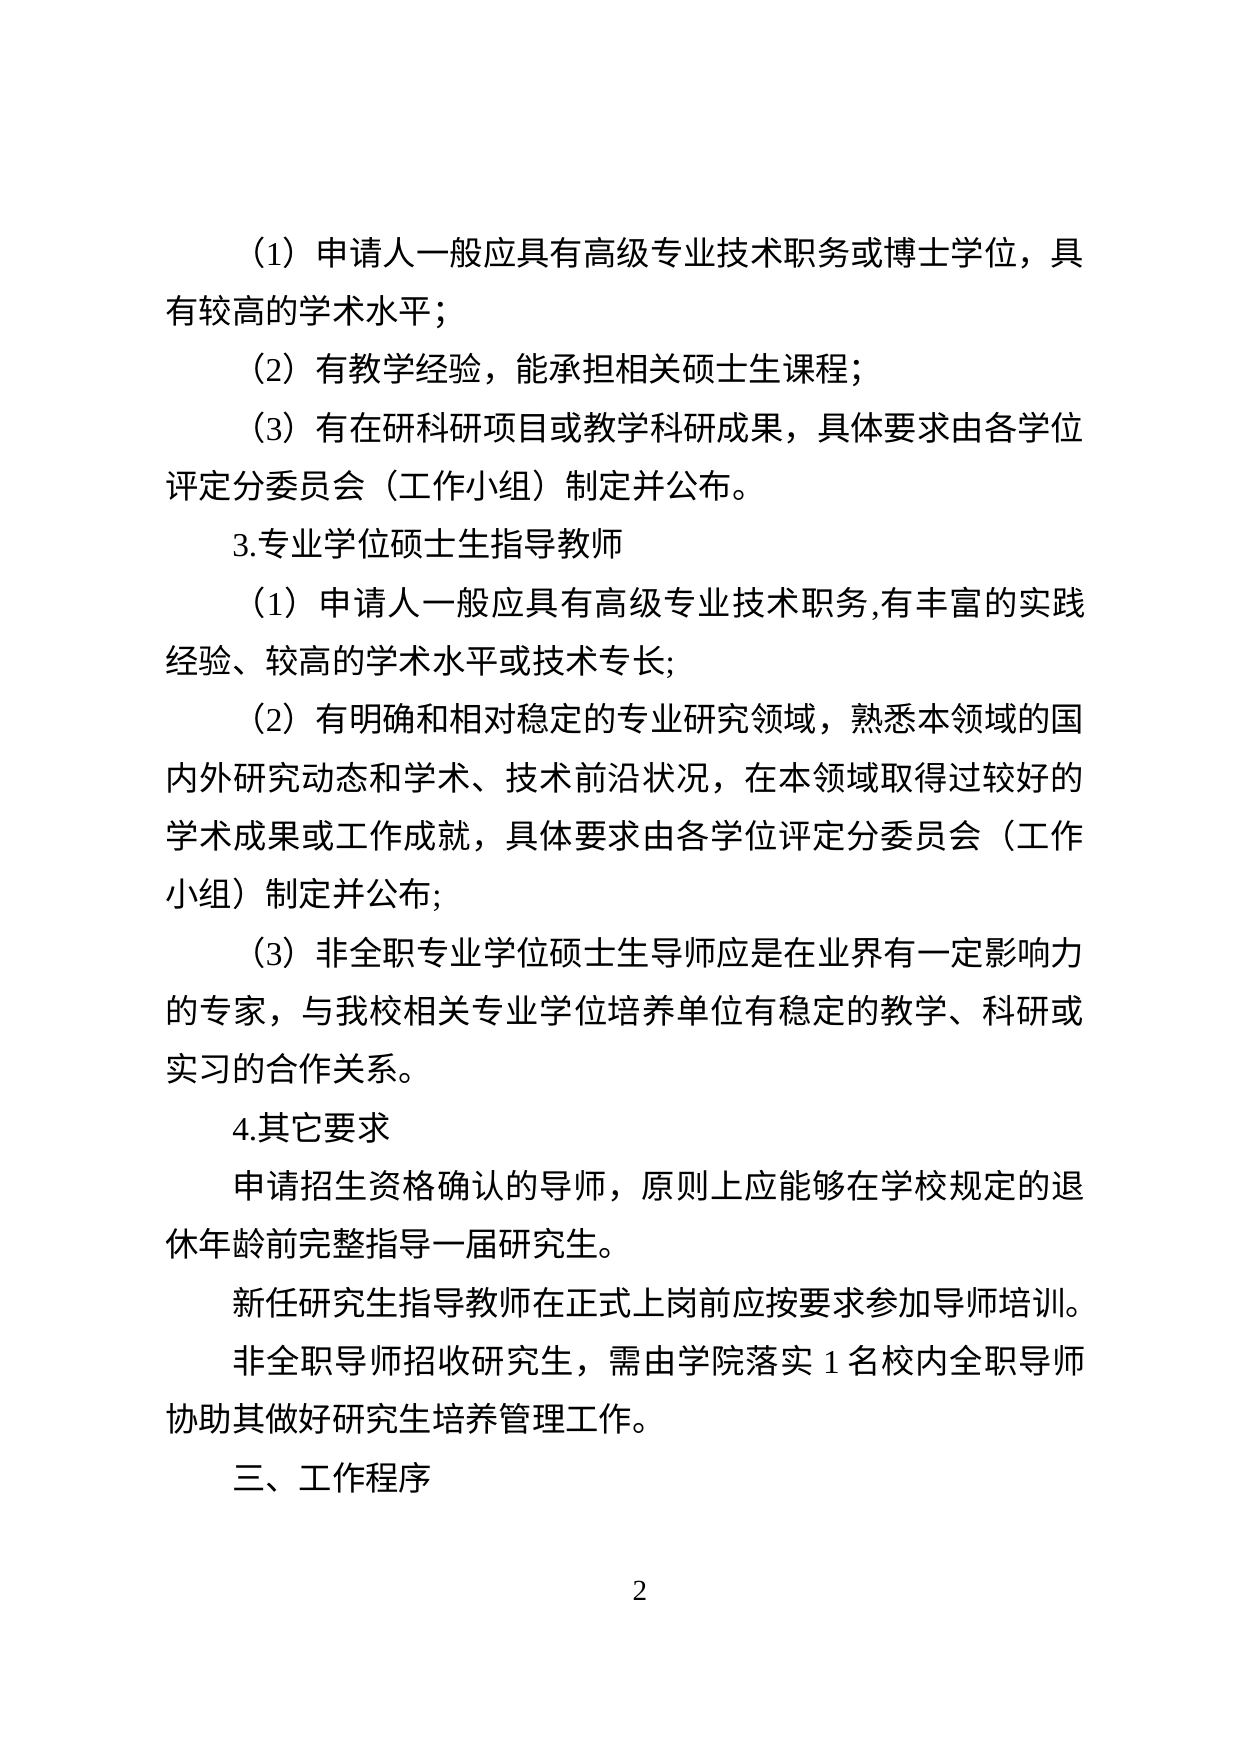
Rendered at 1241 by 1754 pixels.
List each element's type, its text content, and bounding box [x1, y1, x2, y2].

text （2）有明确和相对稳定的专业研究领域，熟悉本领域的国内外研究动态和学术、技术前沿状况，在本领域取得过较好的学术成果或工作成就，具体要求由各学位评定分委员会（工作小组）制定并公布; [165, 685, 1087, 918]
text （2）有教学经验，能承担相关硕士生课程； [165, 335, 1087, 393]
text （1）申请人一般应具有高级专业技术职务或博士学位，具有较高的学术水平； [165, 218, 1087, 335]
text （1）申请人一般应具有高级专业技术职务,有丰富的实践经验、较高的学术水平或技术专长; [165, 568, 1087, 685]
text 3.专业学位硕士生指导教师 [165, 510, 1087, 568]
text 非全职导师招收研究生，需由学院落实1名校内全职导师协助其做好研究生培养管理工作。 [165, 1327, 1087, 1443]
text （3）有在研科研项目或教学科研成果，具体要求由各学位评定分委员会（工作小组）制定并公布。 [165, 393, 1087, 510]
text 申请招生资格确认的导师，原则上应能够在学校规定的退休年龄前完整指导一届研究生。 [165, 1152, 1087, 1268]
text 新任研究生指导教师在正式上岗前应按要求参加导师培训。 [165, 1268, 1087, 1327]
text 4.其它要求 [165, 1093, 1087, 1152]
text 三、工作程序 [165, 1443, 1087, 1502]
text （3）非全职专业学位硕士生导师应是在业界有一定影响力的专家，与我校相关专业学位培养单位有稳定的教学、科研或实习的合作关系。 [165, 918, 1087, 1093]
